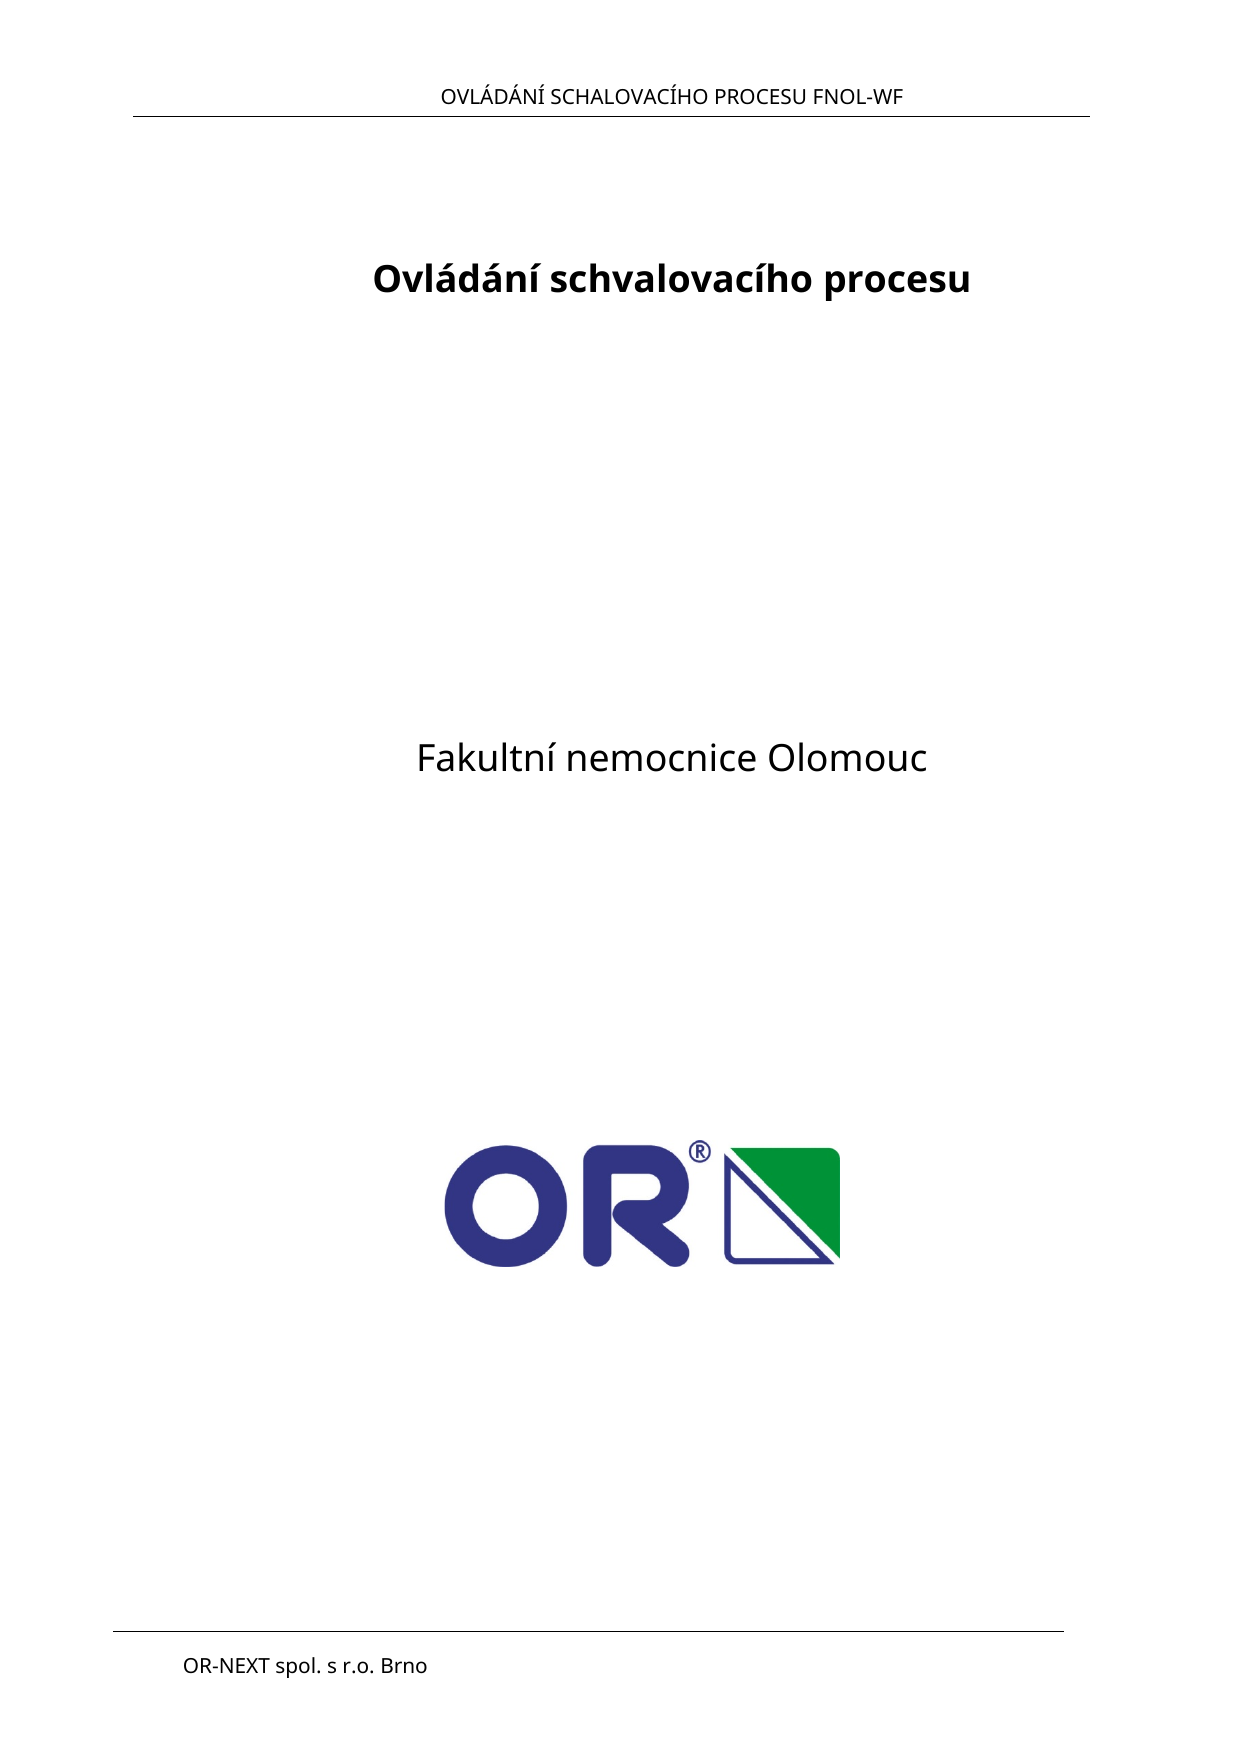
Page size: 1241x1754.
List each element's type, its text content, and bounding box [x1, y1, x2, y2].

picture [444, 1140, 840, 1267]
subtitle Fakultní nemocnice Olomouc [177, 731, 1107, 782]
subtitle Ovládání schvalovacího procesu [177, 252, 1107, 303]
